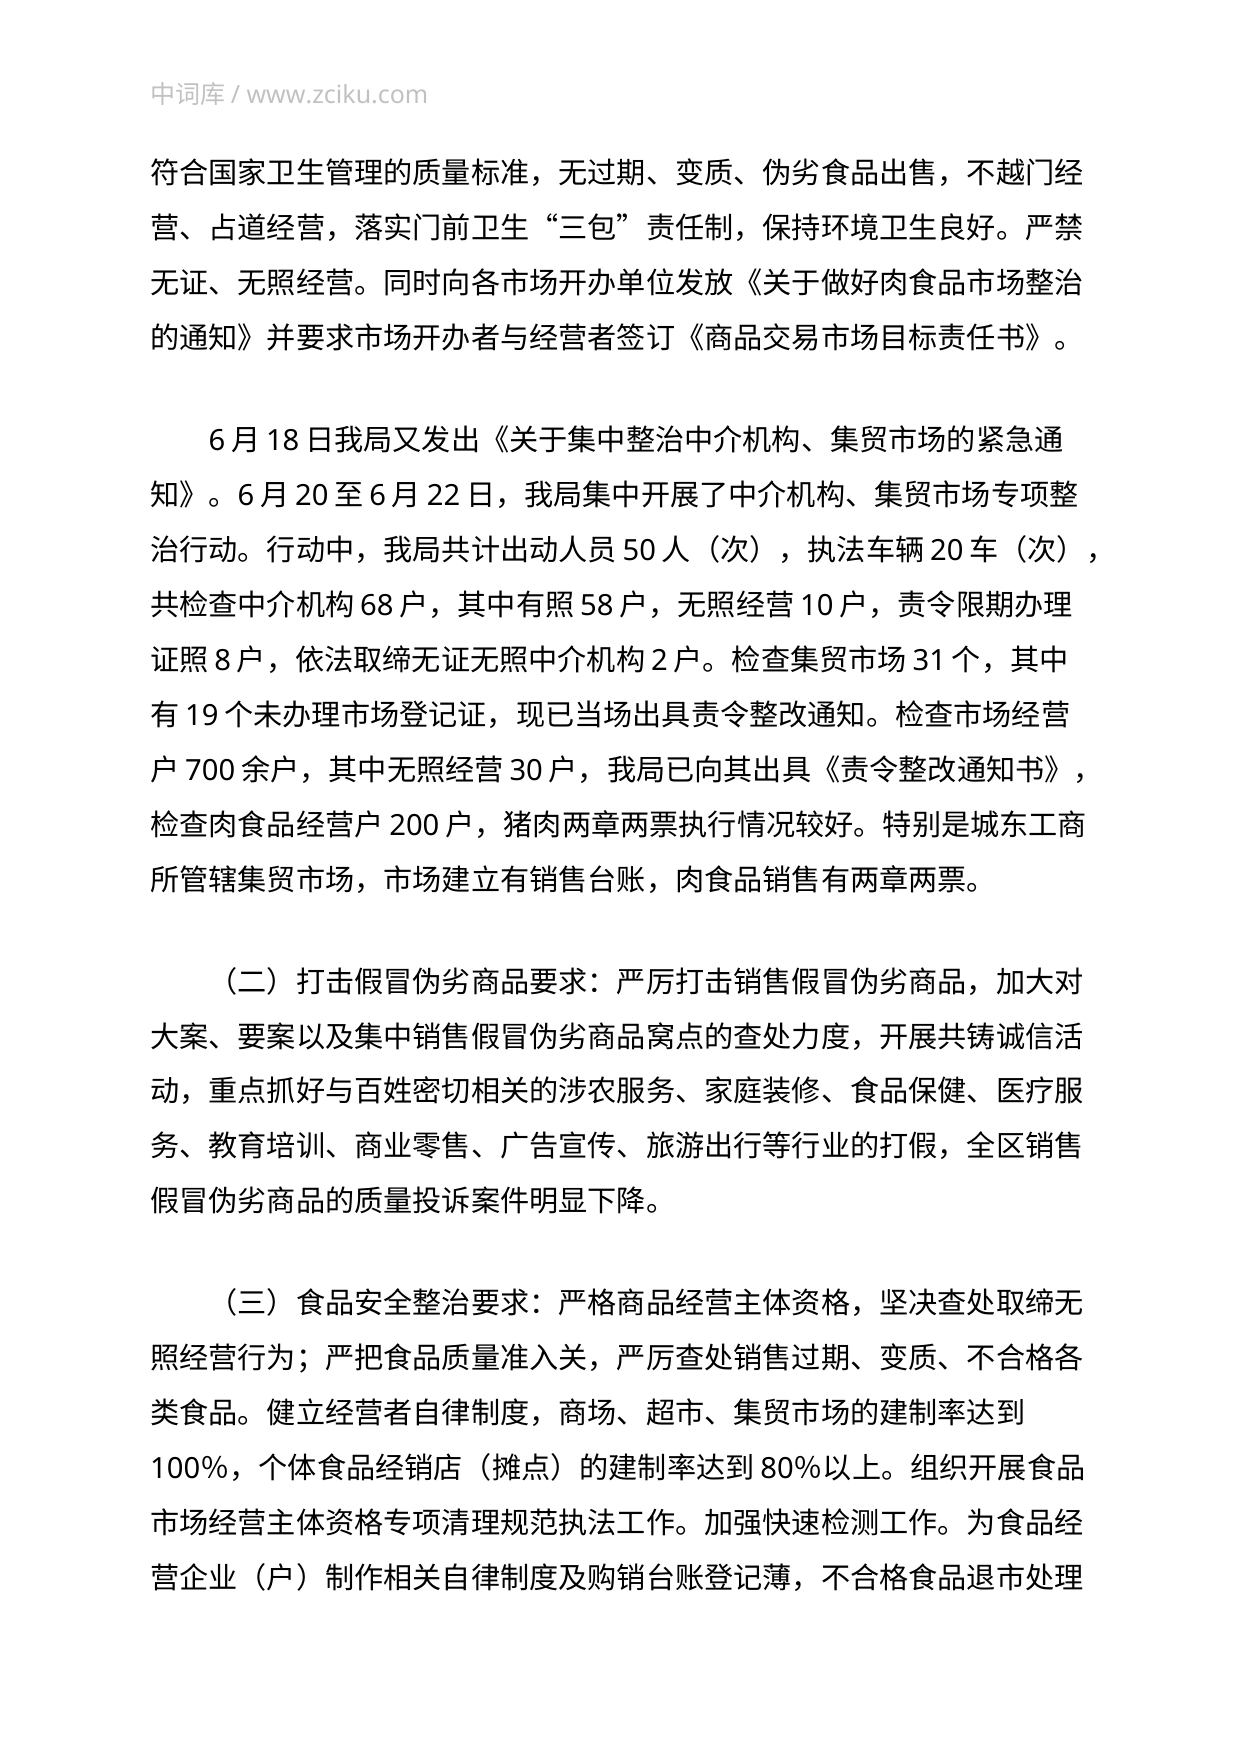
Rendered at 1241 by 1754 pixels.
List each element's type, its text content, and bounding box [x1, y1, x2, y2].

text 6月18日我局又发出《关于集中整治中介机构、集贸市场的紧急通知》。6月20至6月22日，我局集中开展了中介机构、集贸市场专项整治行动。行动中，我局共计出动人员50人（次），执法车辆20车（次），共检查中介机构68户，其中有照58户，无照经营10户，责令限期办理证照8户，依法取缔无证无照中介机构2户。检查集贸市场31个，其中有19个未办理市场登记证，现已当场出具责令整改通知。检查市场经营户700余户，其中无照经营30户，我局已向其出具《责令整改通知书》，检查肉食品经营户200户，猪肉两章两票执行情况较好。特别是城东工商所管辖集贸市场，市场建立有销售台账，肉食品销售有两章两票。 [150, 416, 1090, 899]
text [150, 150, 1090, 357]
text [150, 1279, 1090, 1596]
text （二）打击假冒伪劣商品要求：严厉打击销售假冒伪劣商品，加大对大案、要案以及集中销售假冒伪劣商品窝点的查处力度，开展共铸诚信活动，重点抓好与百姓密切相关的涉农服务、家庭装修、食品保健、医疗服务、教育培训、商业零售、广告宣传、旅游出行等行业的打假，全区销售假冒伪劣商品的质量投诉案件明显下降。 [150, 958, 1090, 1220]
